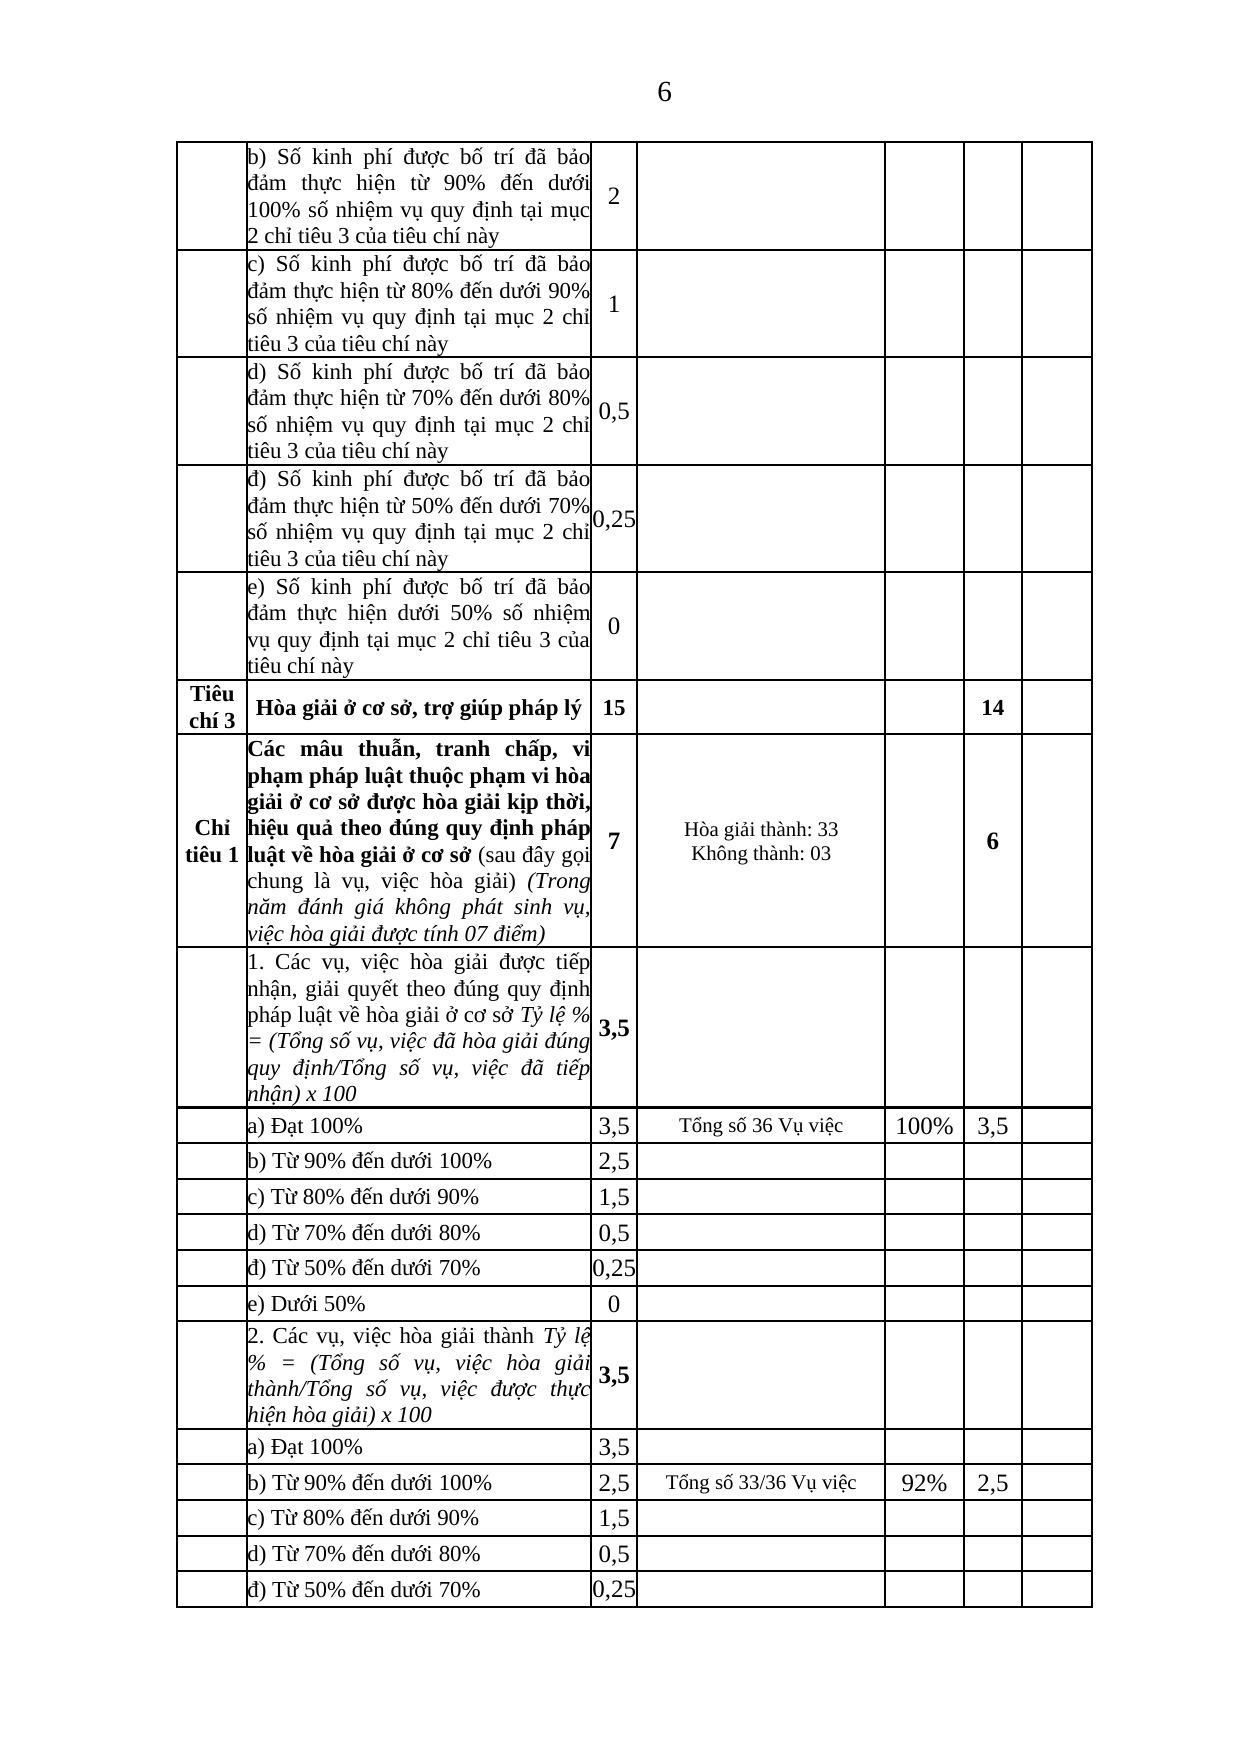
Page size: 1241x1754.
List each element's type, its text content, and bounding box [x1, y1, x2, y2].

table_cell 1. Các vụ, việc hòa giải được tiếp nhận, giải quyết theo đúng quy định pháp luật về hòa giải ở cơ sở Tỷ lệ % = (Tổng số vụ, việc đã hòa giải đúng quy định/Tổng số vụ, việc đã tiếp nhận) x 100 [248, 948, 590, 1106]
table_cell [178, 1465, 246, 1499]
table_cell Chỉ tiêu 1 [178, 735, 246, 946]
table_cell [965, 1251, 1021, 1284]
table_cell b) Từ 90% đến dưới 100% [248, 1465, 590, 1499]
table_cell [1023, 1180, 1091, 1213]
table_cell [178, 466, 246, 571]
table_cell [886, 251, 963, 356]
table_cell [178, 1572, 246, 1606]
table_cell d) Số kinh phí được bố trí đã bảo đảm thực hiện từ 70% đến dưới 80% số nhiệm vụ quy định tại mục 2 chỉ tiêu 3 của tiêu chí này [248, 358, 590, 463]
table_cell c) Từ 80% đến dưới 90% [248, 1180, 590, 1213]
table_cell [886, 1215, 963, 1249]
table_cell [638, 1215, 884, 1249]
table_cell c) Số kinh phí được bố trí đã bảo đảm thực hiện từ 80% đến dưới 90% số nhiệm vụ quy định tại mục 2 chỉ tiêu 3 của tiêu chí này [248, 251, 590, 356]
table_cell [886, 735, 963, 946]
table_cell 92% [886, 1465, 963, 1499]
table_cell [638, 1251, 884, 1284]
table_cell [638, 251, 884, 356]
table_cell [1023, 735, 1091, 946]
table_cell [178, 1430, 246, 1463]
table_cell [178, 948, 246, 1106]
table_cell 0,25 [592, 1251, 636, 1284]
table_cell [1023, 1322, 1091, 1428]
table_cell b) Số kinh phí được bố trí đã bảo đảm thực hiện từ 90% đến dưới 100% số nhiệm vụ quy định tại mục 2 chỉ tiêu 3 của tiêu chí này [248, 143, 590, 248]
table_cell [1023, 1465, 1091, 1499]
table_cell a) Đạt 100% [248, 1430, 590, 1463]
table_cell [886, 1501, 963, 1534]
table_cell 0,5 [592, 1537, 636, 1570]
table_cell [178, 358, 246, 463]
table_cell [886, 1251, 963, 1284]
table_cell [638, 1501, 884, 1534]
table_cell [1023, 358, 1091, 463]
table_cell 6 [965, 735, 1021, 946]
table_cell [886, 1537, 963, 1570]
table_cell 0,25 [592, 466, 636, 571]
table_cell 3,5 [965, 1109, 1021, 1142]
table_cell [638, 948, 884, 1106]
table_cell 1 [592, 251, 636, 356]
table_cell [638, 143, 884, 248]
table_cell 3,5 [592, 1430, 636, 1463]
table_cell 14 [965, 681, 1021, 733]
table_cell 0 [592, 573, 636, 678]
table_cell [638, 1430, 884, 1463]
table_cell [1023, 1537, 1091, 1570]
table_cell [638, 1537, 884, 1570]
table_cell [1023, 948, 1091, 1106]
table_cell e) Dưới 50% [248, 1287, 590, 1320]
table_cell [886, 143, 963, 248]
table_cell [1023, 1501, 1091, 1534]
table_cell 0,5 [592, 1215, 636, 1249]
table_cell 0,25 [592, 1572, 636, 1606]
table_cell [1023, 1251, 1091, 1284]
table_cell d) Từ 70% đến dưới 80% [248, 1215, 590, 1249]
table_cell [178, 143, 246, 248]
table_cell [886, 1322, 963, 1428]
table_cell đ) Từ 50% đến dưới 70% [248, 1251, 590, 1284]
table_cell 3,5 [592, 1109, 636, 1142]
table_cell [638, 681, 884, 733]
table_cell [178, 1109, 246, 1142]
table_cell [965, 251, 1021, 356]
table_cell [965, 1144, 1021, 1178]
table_cell [178, 251, 246, 356]
table_cell 2 [592, 143, 636, 248]
table_cell 2,5 [965, 1465, 1021, 1499]
table_cell 0,5 [592, 358, 636, 463]
table_cell [886, 681, 963, 733]
table_cell [638, 466, 884, 571]
table_cell [178, 573, 246, 678]
table_cell 7 [592, 735, 636, 946]
table_cell b) Từ 90% đến dưới 100% [248, 1144, 590, 1178]
table_cell [965, 1287, 1021, 1320]
table_cell d) Từ 70% đến dưới 80% [248, 1537, 590, 1570]
table_cell e) Số kinh phí được bố trí đã bảo đảm thực hiện dưới 50% số nhiệm vụ quy định tại mục 2 chỉ tiêu 3 của tiêu chí này [248, 573, 590, 678]
table_cell [886, 1144, 963, 1178]
table_cell [178, 1537, 246, 1570]
table_cell 3,5 [592, 1322, 636, 1428]
table_cell [965, 1215, 1021, 1249]
table_cell [965, 573, 1021, 678]
table_cell 2. Các vụ, việc hòa giải thành Tỷ lệ % = (Tổng số vụ, việc hòa giải thành/Tổng số vụ, việc được thực hiện hòa giải) x 100 [248, 1322, 590, 1428]
table_cell Tổng số 33/36 Vụ việc [638, 1465, 884, 1499]
table_cell c) Từ 80% đến dưới 90% [248, 1501, 590, 1534]
table_cell [1023, 573, 1091, 678]
table_cell [886, 1287, 963, 1320]
table_cell [965, 143, 1021, 248]
table_cell 2,5 [592, 1144, 636, 1178]
table_cell 3,5 [592, 948, 636, 1106]
table_cell [1023, 466, 1091, 571]
table_cell [965, 1180, 1021, 1213]
table_cell [965, 1572, 1021, 1606]
table_cell [886, 1180, 963, 1213]
table_cell [1023, 143, 1091, 248]
table_cell [178, 1287, 246, 1320]
table_cell 100% [886, 1109, 963, 1142]
table_cell [886, 358, 963, 463]
table_cell Các mâu thuẫn, tranh chấp, vi phạm pháp luật thuộc phạm vi hòa giải ở cơ sở được hòa giải kịp thời, hiệu quả theo đúng quy định pháp luật về hòa giải ở cơ sở (sau đây gọi chung là vụ, việc hòa giải) (Trong năm đánh giá không phát sinh vụ, việc hòa giải được tính 07 điểm) [248, 735, 590, 946]
table_cell [965, 466, 1021, 571]
table_cell [1023, 1430, 1091, 1463]
table_cell [1023, 1572, 1091, 1606]
table_cell [1023, 1215, 1091, 1249]
table_cell [1023, 1144, 1091, 1178]
table_cell [886, 573, 963, 678]
table_cell [965, 1322, 1021, 1428]
table_cell Tổng số 36 Vụ việc [638, 1109, 884, 1142]
table_cell [178, 1501, 246, 1534]
table_cell [965, 358, 1021, 463]
table_cell a) Đạt 100% [248, 1109, 590, 1142]
table_cell [178, 1180, 246, 1213]
table_cell Hòa giải thành: 33 Không thành: 03 [638, 735, 884, 946]
table_cell 15 [592, 681, 636, 733]
table_cell Hòa giải ở cơ sở, trợ giúp pháp lý [248, 681, 590, 733]
table_cell [638, 1144, 884, 1178]
table_cell [638, 1287, 884, 1320]
table_cell [965, 1501, 1021, 1534]
table_cell [1023, 251, 1091, 356]
table_cell [1023, 1109, 1091, 1142]
table_cell đ) Số kinh phí được bố trí đã bảo đảm thực hiện từ 50% đến dưới 70% số nhiệm vụ quy định tại mục 2 chỉ tiêu 3 của tiêu chí này [248, 466, 590, 571]
table_cell [178, 1251, 246, 1284]
table_cell [886, 948, 963, 1106]
table_cell [178, 1144, 246, 1178]
table_cell [638, 1572, 884, 1606]
table_cell đ) Từ 50% đến dưới 70% [248, 1572, 590, 1606]
table_cell [965, 948, 1021, 1106]
table_cell 2,5 [592, 1465, 636, 1499]
table_cell 0 [592, 1287, 636, 1320]
table_cell [886, 1572, 963, 1606]
table_cell [638, 573, 884, 678]
table_cell [178, 1215, 246, 1249]
table_cell [638, 1322, 884, 1428]
table_cell [965, 1537, 1021, 1570]
table_cell [886, 1430, 963, 1463]
table_cell Tiêu chí 3 [178, 681, 246, 733]
table_cell [638, 358, 884, 463]
table_cell [1023, 681, 1091, 733]
table_cell [178, 1322, 246, 1428]
table_cell 1,5 [592, 1180, 636, 1213]
table_cell [886, 466, 963, 571]
table_cell [1023, 1287, 1091, 1320]
table_cell [638, 1180, 884, 1213]
table_cell 1,5 [592, 1501, 636, 1534]
table_cell [965, 1430, 1021, 1463]
